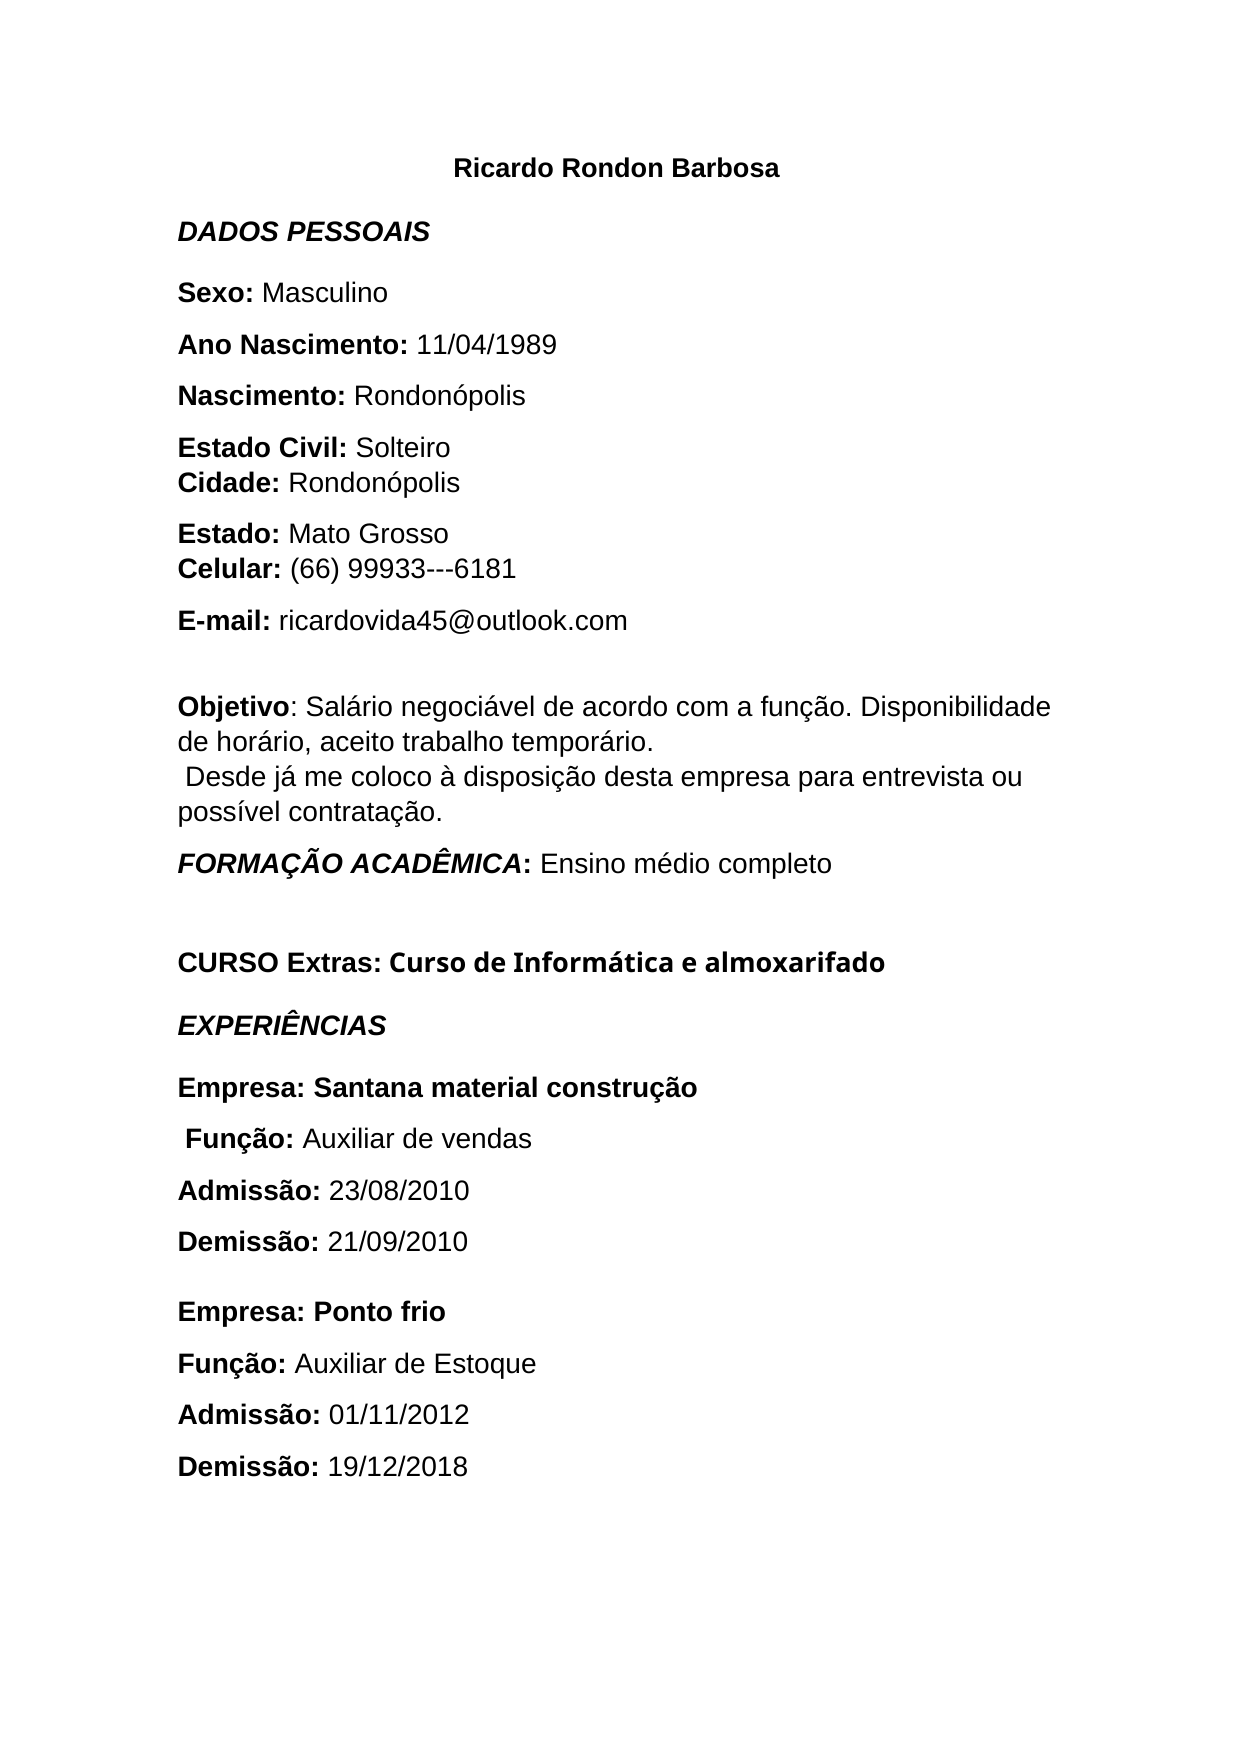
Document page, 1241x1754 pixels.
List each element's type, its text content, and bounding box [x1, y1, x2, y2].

text Ano Nascimento: 11/04/1989 [177, 328, 1063, 360]
text EXPERIÊNCIAS [177, 1009, 1063, 1041]
text Admissão: 01/11/2012 [177, 1398, 1063, 1431]
text Estado Civil: Solteiro Cidade: Rondonópolis [177, 431, 1063, 498]
text Demissão: 21/09/2010 Empresa: Ponto frio [177, 1225, 1063, 1327]
text Empresa: Santana material construção [177, 1071, 1063, 1103]
text Nascimento: Rondonópolis [177, 379, 1063, 412]
text Função: Auxiliar de Estoque [177, 1347, 1063, 1379]
text DADOS PESSOAIS [177, 215, 1063, 247]
subtitle Ricardo Rondon Barbosa [177, 152, 1063, 183]
text Função: Auxiliar de vendas [177, 1122, 1063, 1154]
text Objetivo: Salário negociável de acordo com a função. Disponibilidade de horário, aceito trabalho temporário. Desde já me coloco à disposição desta empresa para entrevista ou possível contratação. [177, 655, 1063, 827]
text FORMAÇÃO ACADÊMICA: Ensino médio completo [177, 847, 1063, 879]
text Demissão: 19/12/2018 [177, 1450, 1063, 1482]
text E-mail: ricardovida45@outlook.com [177, 604, 1063, 636]
text Estado: Mato Grosso Celular: (66) 99933---6181 [177, 517, 1063, 585]
text Admissão: 23/08/2010 [177, 1174, 1063, 1206]
text Sexo: Masculino [177, 276, 1063, 309]
text CURSO Extras: Curso de Informática e almoxarifado [177, 911, 1063, 980]
